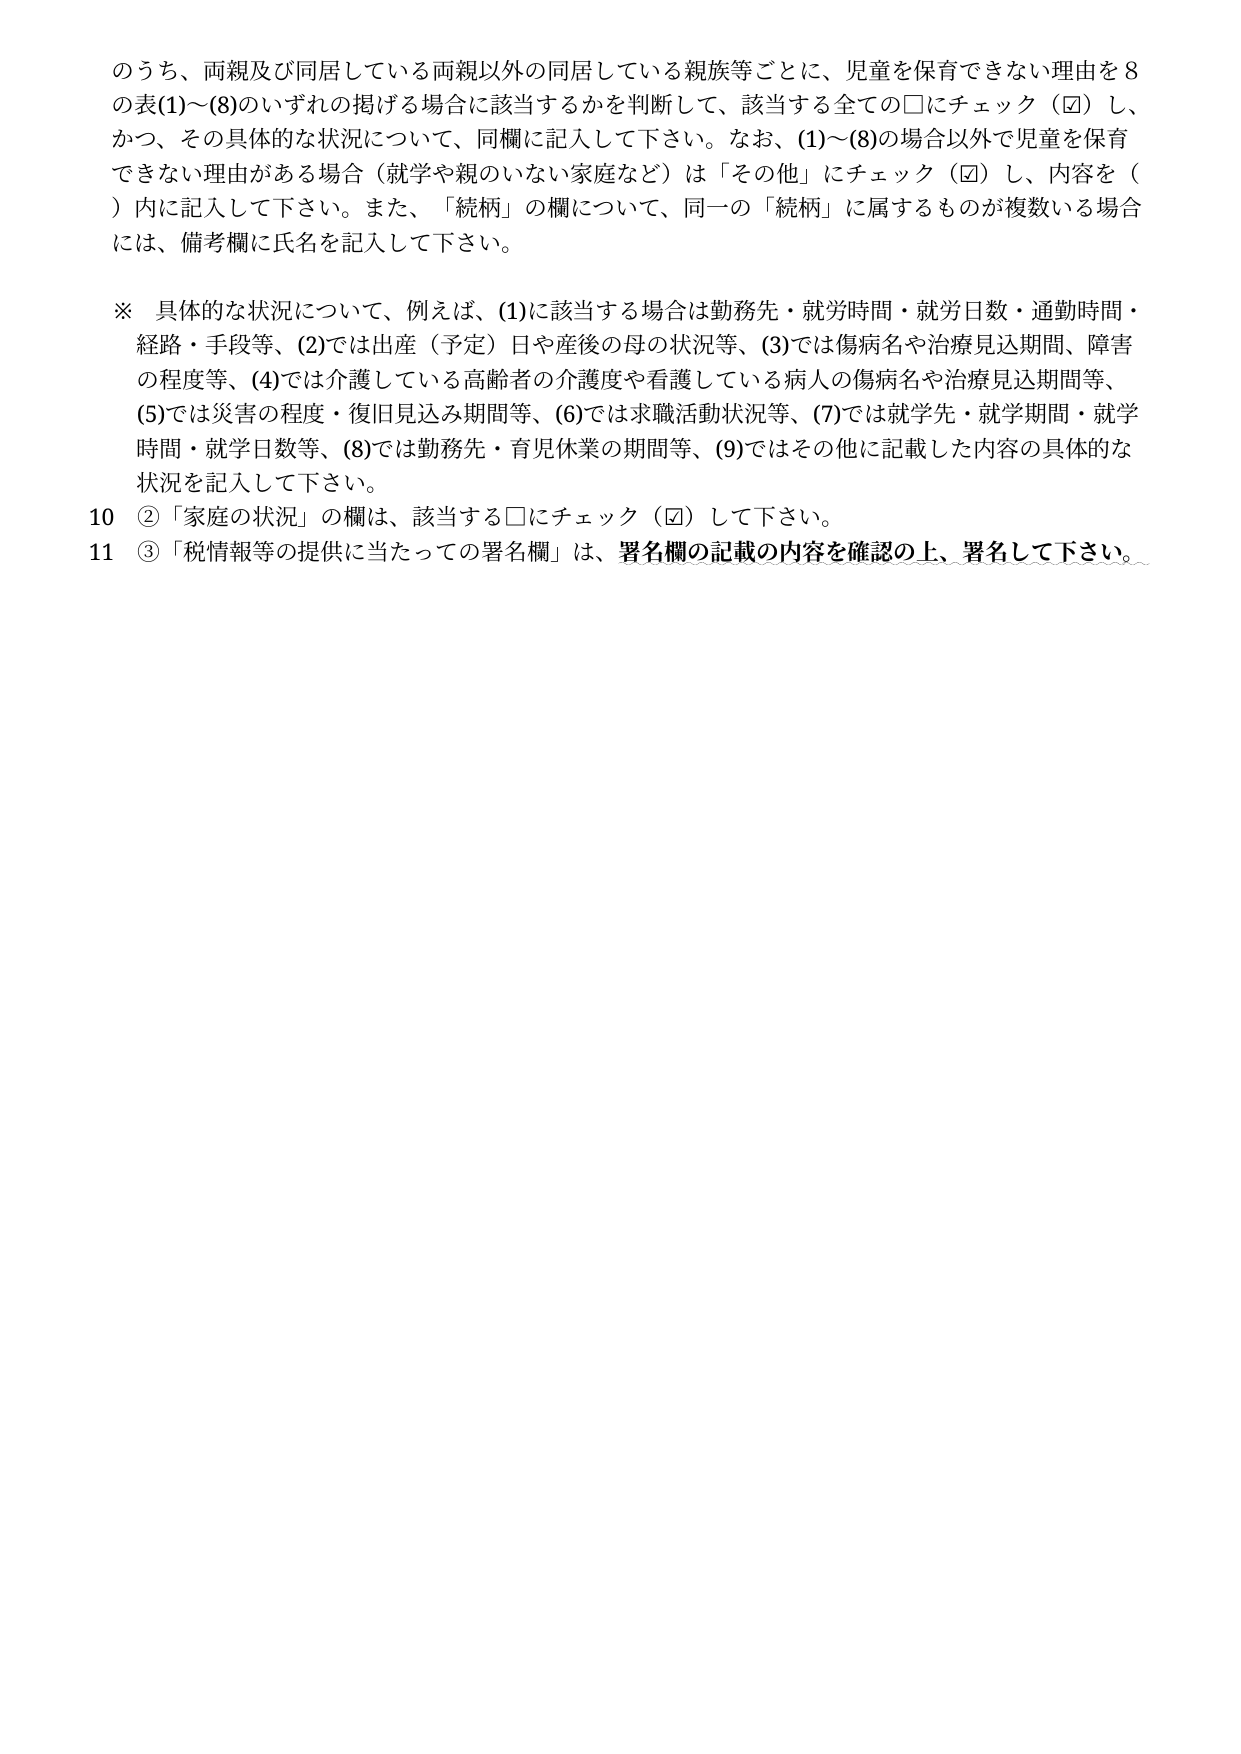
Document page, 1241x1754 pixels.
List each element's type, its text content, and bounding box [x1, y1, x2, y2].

text 10 ②「家庭の状況」の欄は、該当する□にチェック（☑）して下さい。 [89, 499, 1152, 533]
text 11 ③「税情報等の提供に当たっての署名欄」は、署名欄の記載の内容を確認の上、署名して下さい。 [89, 533, 1127, 568]
text ※ 具体的な状況について、例えば、(1)に該当する場合は勤務先・就労時間・就労日数・通勤時間・経路・手段等、(2)では出産（予定）日や産後の母の状況等、(3)では傷病名や治療見込期間、障害の程度等、(4)では介護している高齢者の介護度や看護している病人の傷病名や治療見込期間等、(5)では災害の程度・復旧見込み期間等、(6)では求職活動状況等、(7)では就学先・就学期間・就学時間・就学日数等、(8)では勤務先・育児休業の期間等、(9)ではその他に記載した内容の具体的な状況を記入して下さい。 [114, 293, 1152, 499]
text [89, 52, 1152, 293]
